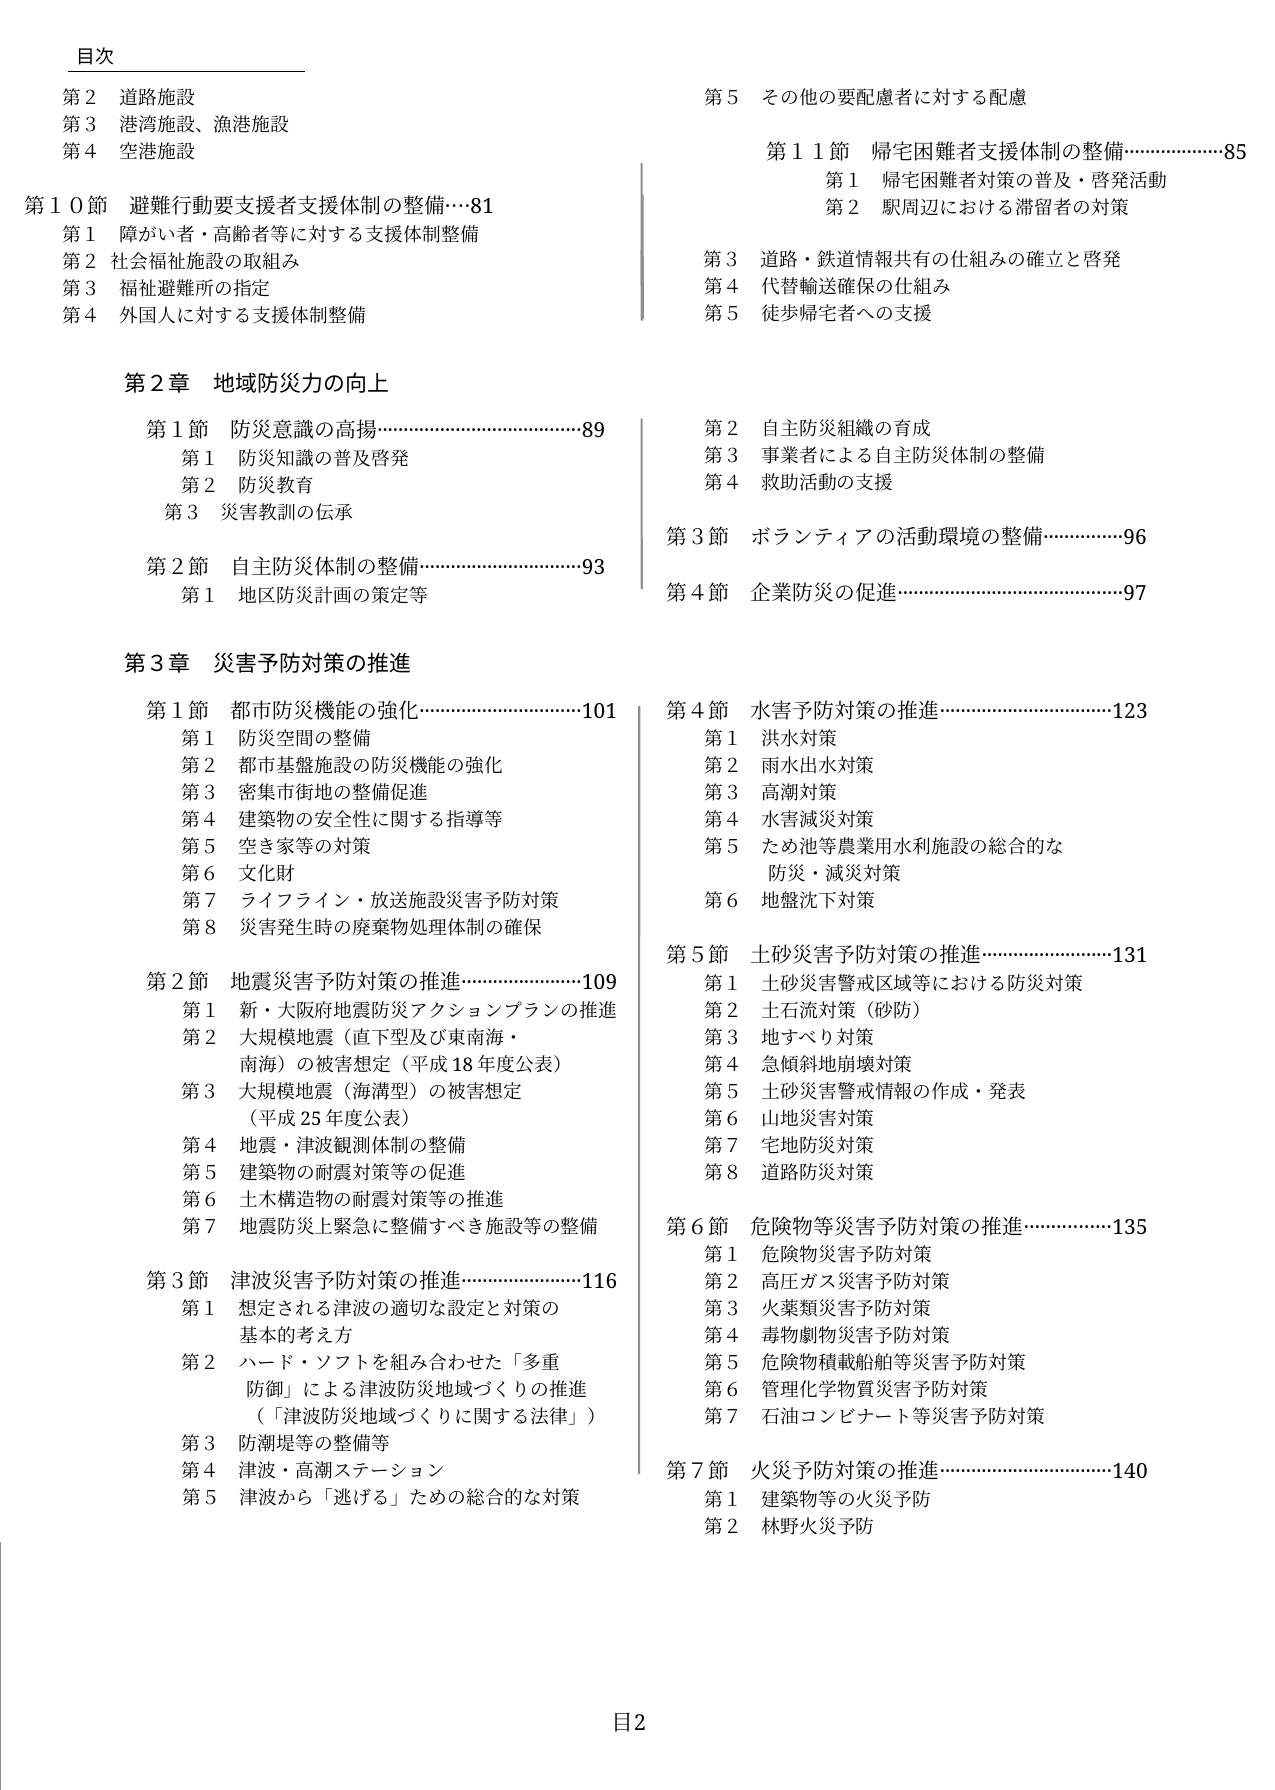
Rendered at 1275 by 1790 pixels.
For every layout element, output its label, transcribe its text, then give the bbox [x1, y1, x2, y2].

text 南海）の被害想定（平成18年度公表） [124, 1050, 580, 1077]
text 第３ 災害教訓の伝承 [124, 498, 524, 525]
text 第２ 道路施設 [24, 83, 524, 110]
text 第２ 林野火災予防 [666, 1512, 1166, 1539]
text （平成25年度公表） [124, 1104, 547, 1131]
text 第３ 密集市街地の整備促進 [124, 778, 524, 805]
text 第３ 火薬類災害予防対策 [666, 1294, 1166, 1321]
text 第４ 外国人に対する支援体制整備 [24, 300, 524, 327]
text 第１０節 避難行動要支援者支援体制の整備 81 [24, 189, 524, 219]
text 第６ 山地災害対策 [666, 1104, 1166, 1131]
text 第１ 防災知識の普及啓発 [124, 444, 524, 471]
text 第５ 津波から「逃げる」ための総合的な対策 [124, 1483, 602, 1510]
text 第７ ライフライン・放送施設災害予防対策 [124, 886, 580, 913]
text 第１ 新・大阪府地震防災アクションプランの推進 [124, 996, 629, 1023]
text 第４ 毒物劇物災害予防対策 [666, 1321, 1166, 1348]
text 第７ 石油コンビナート等災害予防対策 [666, 1402, 1166, 1429]
text 防御」による津波防災地域づくりの推進 [169, 1375, 613, 1402]
text 第４ 代替輸送確保の仕組み [666, 272, 1166, 299]
text 第２ 自主防災組織の育成 [666, 414, 1166, 441]
text 第１節 防災意識の高揚 89 [124, 414, 524, 444]
text 第４ 地震・津波観測体制の整備 [124, 1131, 524, 1158]
text 基本的考え方 [124, 1321, 580, 1348]
text 第３ 港湾施設、漁港施設 [24, 110, 524, 137]
text 第３ 防潮堤等の整備等 [124, 1429, 524, 1456]
text 第２ 高圧ガス災害予防対策 [666, 1267, 1166, 1294]
text 第２節 地震災害予防対策の推進 109 [124, 966, 524, 996]
text 第３ 道路・鉄道情報共有の仕組みの確立と啓発 [666, 245, 1166, 272]
text 第２ ハード・ソフトを組み合わせた「多重 [124, 1348, 591, 1375]
text 第６節 危険物等災害予防対策の推進 135 [666, 1210, 1166, 1240]
text 第３ 大規模地震（海溝型）の被害想定 [124, 1077, 547, 1104]
text 第４ 水害減災対策 [666, 805, 1166, 832]
text 第１節 都市防災機能の強化 101 [124, 694, 524, 724]
text 第２ 都市基盤施設の防災機能の強化 [124, 751, 524, 778]
text 第２節 自主防災体制の整備 93 [124, 551, 524, 581]
text 第４ 救助活動の支援 [666, 468, 1166, 495]
text 第１ 想定される津波の適切な設定と対策の [124, 1294, 580, 1321]
text 第１ 防災空間の整備 [124, 724, 524, 751]
text 第２ 土石流対策（砂防） [666, 996, 1166, 1023]
text 第５ 土砂災害警戒情報の作成・発表 [666, 1077, 1166, 1104]
text 第４ 津波・高潮ステーション [124, 1456, 524, 1483]
text 第３章 災害予防対策の推進 [124, 646, 1166, 677]
text 第５ 空き家等の対策 [124, 832, 524, 859]
text 第２ 雨水出水対策 [666, 751, 1166, 778]
text 第６ 地盤沈下対策 [666, 886, 1166, 913]
text 第４節 水害予防対策の推進 123 [666, 694, 1166, 724]
text 第５ その他の要配慮者に対する配慮 [666, 83, 1188, 110]
text 第３節 津波災害予防対策の推進 116 [124, 1264, 524, 1294]
text 第１ 建築物等の火災予防 [666, 1485, 1166, 1512]
text 第５ 建築物の耐震対策等の促進 [124, 1158, 524, 1184]
text 第２ 防災教育 [124, 471, 524, 498]
text 第４ 建築物の安全性に関する指導等 [124, 805, 524, 832]
text 第６ 文化財 [124, 859, 524, 886]
text 第２章 地域防災力の向上 [124, 366, 1166, 397]
text 第７節 火災予防対策の推進 140 [666, 1454, 1166, 1485]
text 第４節 企業防災の促進 97 [666, 576, 1166, 606]
text 第１１節 帰宅困難者支援体制の整備 85 [766, 135, 1166, 166]
text 第３ 高潮対策 [666, 778, 1166, 805]
text 第５ 危険物積載船舶等災害予防対策 [666, 1348, 1166, 1375]
text 第２ 大規模地震（直下型及び東南海・ [124, 1023, 547, 1050]
text 第１ 地区防災計画の策定等 [124, 581, 524, 608]
text 第５ 徒歩帰宅者への支援 [666, 299, 1166, 326]
text 第３ 地すべり対策 [666, 1023, 1166, 1050]
text 第３節 ボランティアの活動環境の整備 96 [666, 520, 1166, 551]
text 第８ 道路防災対策 [666, 1158, 1166, 1184]
text 第２ 社会福祉施設の取組み [24, 246, 524, 273]
text 第６ 土木構造物の耐震対策等の推進 [124, 1184, 524, 1212]
text 第２ 駅周辺における滞留者の対策 [666, 192, 1166, 219]
text 第１ 洪水対策 [666, 724, 1166, 751]
text 第４ 急傾斜地崩壊対策 [666, 1050, 1166, 1077]
text 第５ ため池等農業用水利施設の総合的な [666, 832, 1166, 859]
text 第１ 障がい者・高齢者等に対する支援体制整備 [24, 219, 524, 246]
text （「津波防災地域づくりに関する法律」） [169, 1402, 624, 1429]
text 第７ 地震防災上緊急に整備すべき施設等の整備 [124, 1212, 624, 1238]
text 第４ 空港施設 [24, 137, 524, 164]
text 第７ 宅地防災対策 [666, 1131, 1166, 1158]
text 第３ 福祉避難所の指定 [24, 273, 524, 300]
text 第６ 管理化学物質災害予防対策 [666, 1375, 1166, 1402]
text 第１ 危険物災害予防対策 [666, 1240, 1166, 1267]
text 第８ 災害発生時の廃棄物処理体制の確保 [124, 913, 569, 940]
text 第５節 土砂災害予防対策の推進 131 [666, 939, 1166, 969]
text 第１ 帰宅困難者対策の普及・啓発活動 [666, 166, 1188, 192]
text 防災・減災対策 [644, 859, 1166, 886]
text 第３ 事業者による自主防災体制の整備 [666, 441, 1188, 468]
text 第１ 土砂災害警戒区域等における防災対策 [666, 969, 1166, 996]
